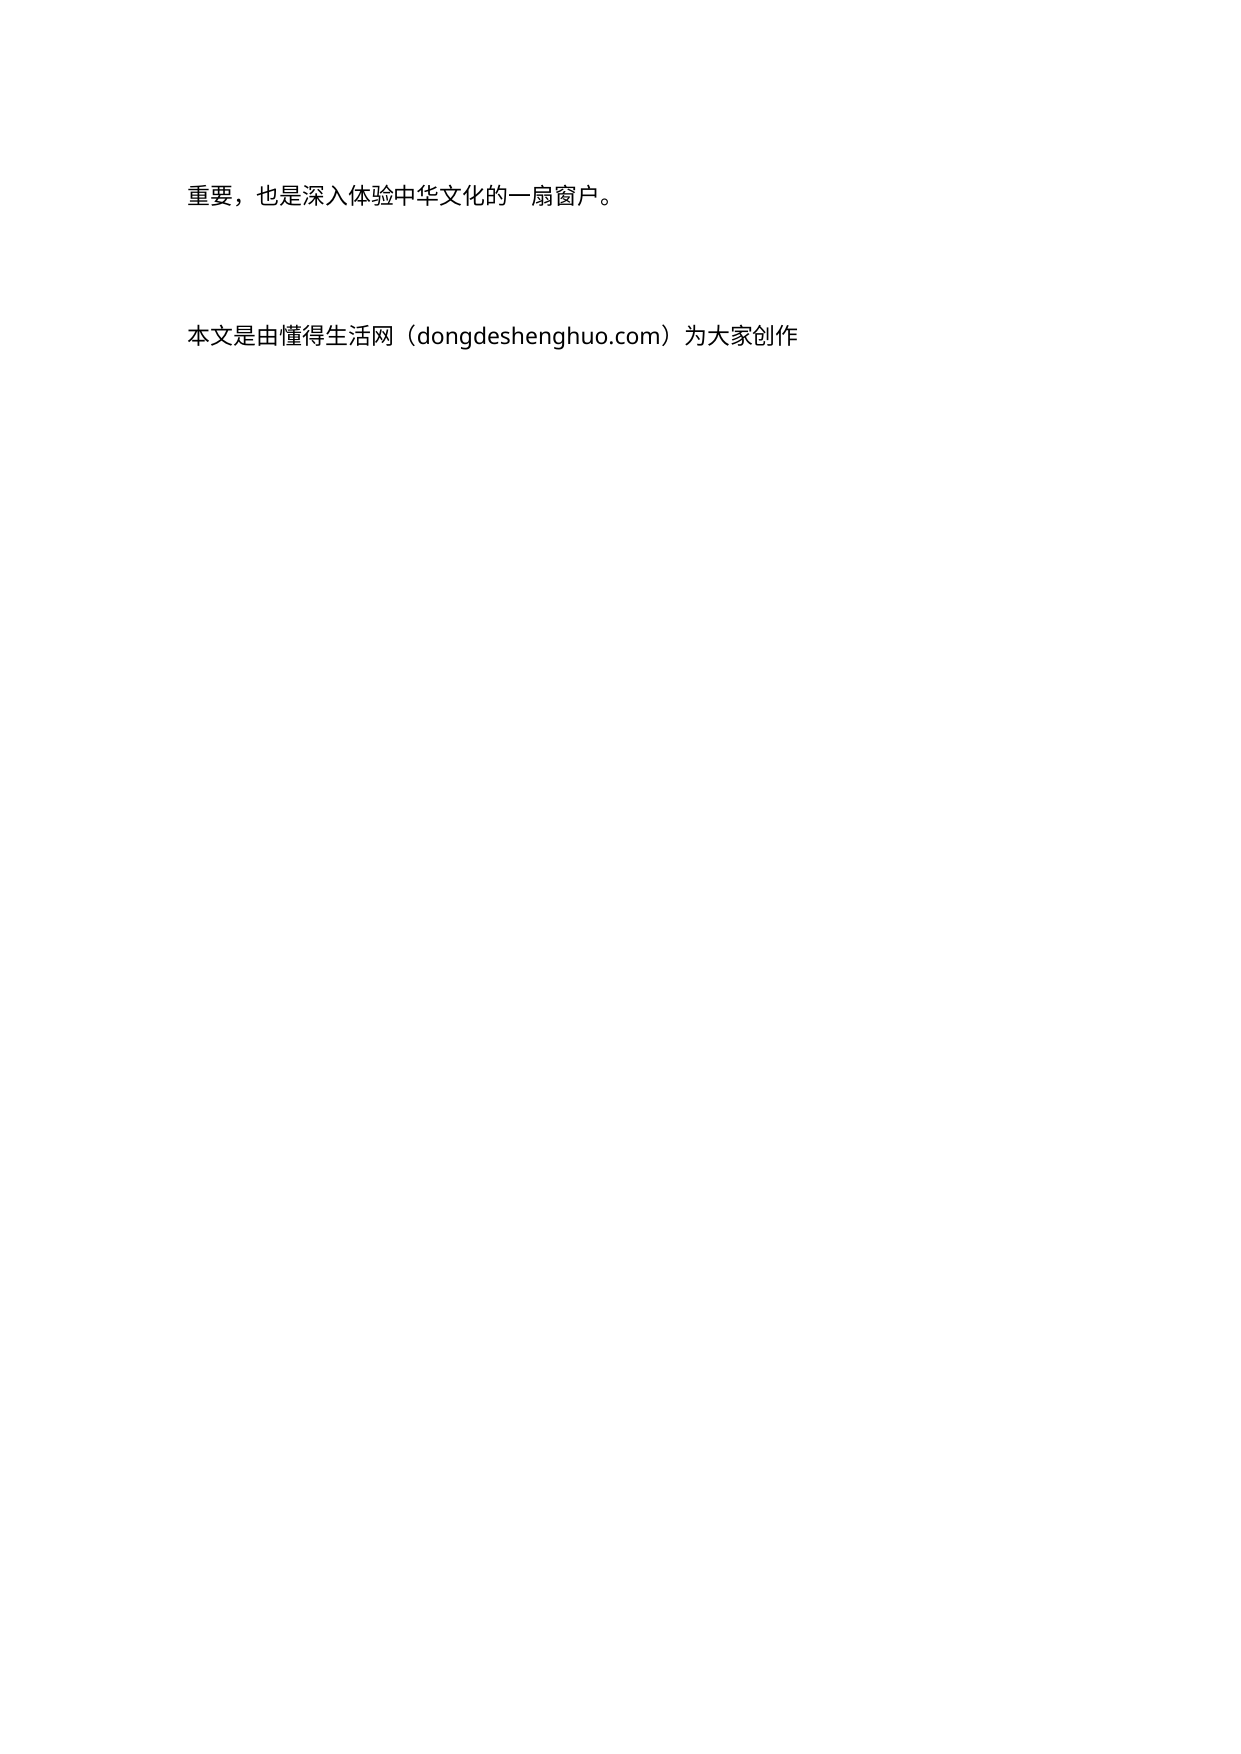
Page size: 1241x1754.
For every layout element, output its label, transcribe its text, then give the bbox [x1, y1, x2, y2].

text 本文是由懂得生活网（dongdeshenghuo.com）为大家创作 [187, 302, 1053, 367]
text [187, 162, 1053, 227]
